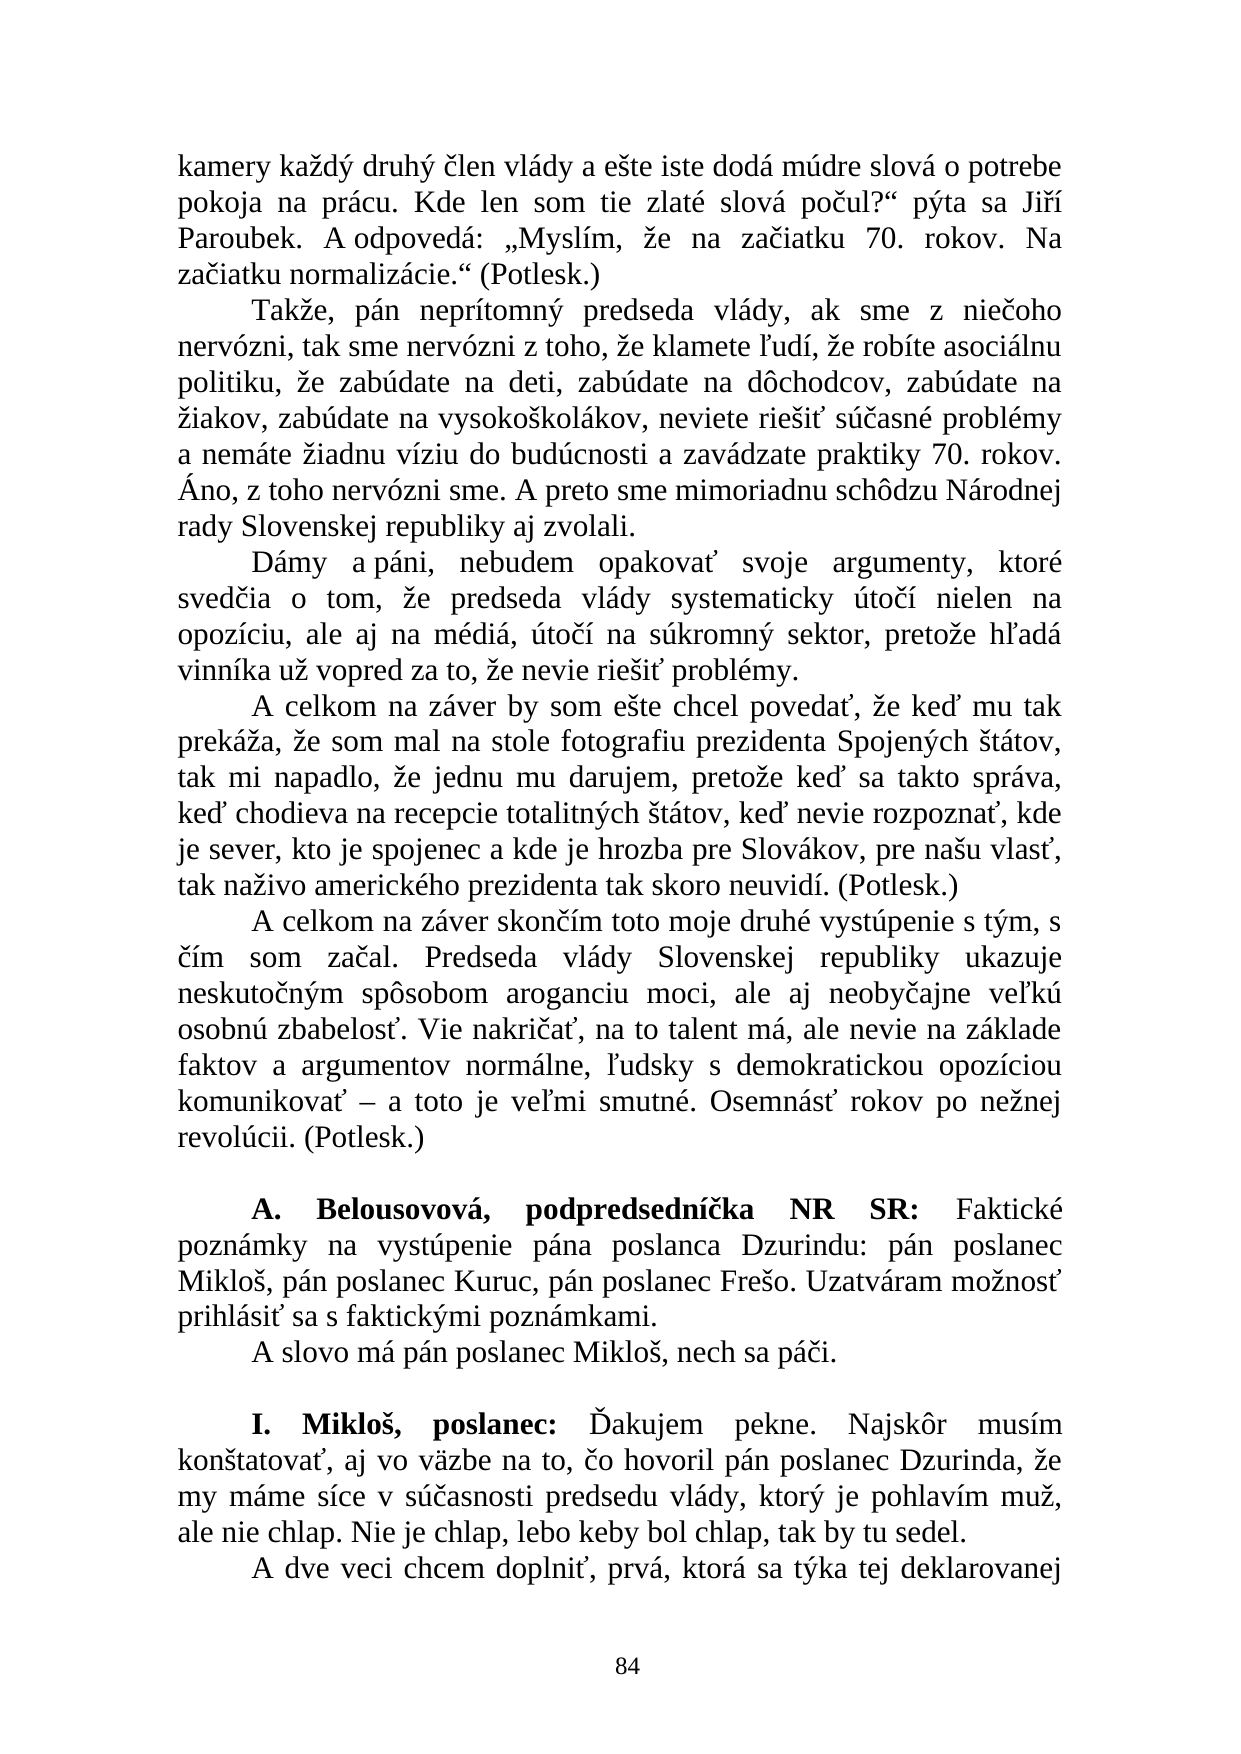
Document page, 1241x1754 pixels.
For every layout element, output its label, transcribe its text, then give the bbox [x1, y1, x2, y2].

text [177, 148, 1063, 291]
text A celkom na záver skončím toto moje druhé vystúpenie s tým, s čím som začal. Predseda vlády Slovenskej republiky ukazuje neskutočným spôsobom aroganciu moci, ale aj neobyčajne veľkú osobnú zbabelosť. Vie nakričať, na to talent má, ale nevie na základe faktov a argumentov normálne, ľudsky s demokratickou opozíciou komunikovať – a toto je veľmi smutné. Osemnásť rokov po nežnej revolúcii. (Potlesk.) [177, 902, 1063, 1154]
text Dámy a páni, nebudem opakovať svoje argumenty, ktoré svedčia o tom, že predseda vlády systematicky útočí nielen na opozíciu, ale aj na médiá, útočí na súkromný sektor, pretože hľadá vinníka už vopred za to, že nevie riešiť problémy. [177, 543, 1063, 687]
text A. Belousovová, podpredsedníčka NR SR: Faktické poznámky na vystúpenie pána poslanca Dzurindu: pán poslanec Mikloš, pán poslanec Kuruc, pán poslanec Frešo. Uzatváram možnosť prihlásiť sa s faktickými poznámkami. [177, 1190, 1063, 1334]
text A slovo má pán poslanec Mikloš, nech sa páči. [177, 1334, 1063, 1369]
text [177, 1549, 1063, 1585]
text I. Mikloš, poslanec: Ďakujem pekne. Najskôr musím konštatovať, aj vo väzbe na to, čo hovoril pán poslanec Dzurinda, že my máme síce v súčasnosti predsedu vlády, ktorý je pohlavím muž, ale nie chlap. Nie je chlap, lebo keby bol chlap, tak by tu sedel. [177, 1406, 1063, 1549]
text A celkom na záver by som ešte chcel povedať, že keď mu tak prekáža, že som mal na stole fotografiu prezidenta Spojených štátov, tak mi napadlo, že jednu mu darujem, pretože keď sa takto správa, keď chodieva na recepcie totalitných štátov, keď nevie rozpoznať, kde je sever, kto je spojenec a kde je hrozba pre Slovákov, pre našu vlasť, tak naživo amerického prezidenta tak skoro neuvidí. (Potlesk.) [177, 687, 1063, 902]
text Takže, pán neprítomný predseda vlády, ak sme z niečoho nervózni, tak sme nervózni z toho, že klamete ľudí, že robíte asociálnu politiku, že zabúdate na deti, zabúdate na dôchodcov, zabúdate na žiakov, zabúdate na vysokoškolákov, neviete riešiť súčasné problémy a nemáte žiadnu víziu do budúcnosti a zavádzate praktiky 70. rokov. Áno, z toho nervózni sme. A preto sme mimoriadnu schôdzu Národnej rady Slovenskej republiky aj zvolali. [177, 291, 1063, 543]
